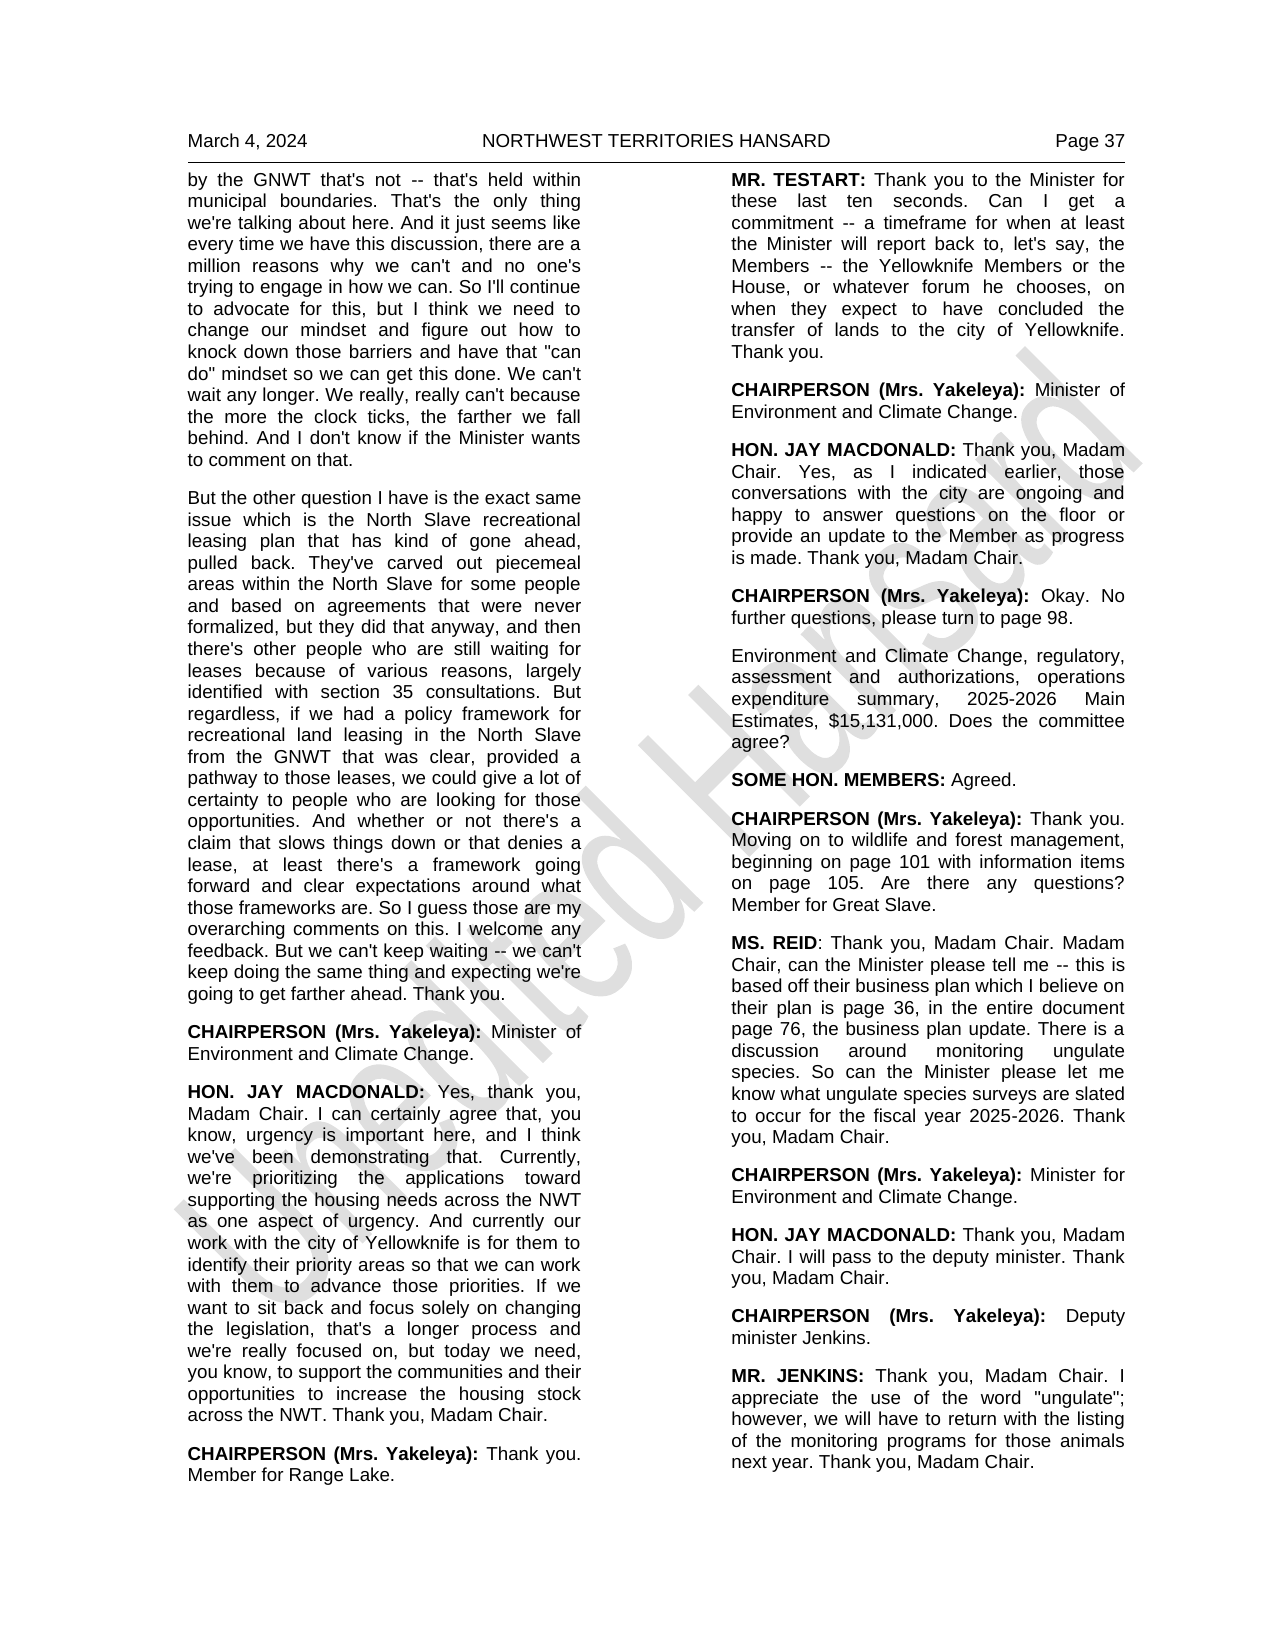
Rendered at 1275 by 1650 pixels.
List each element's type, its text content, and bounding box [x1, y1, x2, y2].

text CHAIRPERSON (Mrs. Yakeleya): Thank you. Moving on to wildlife and forest management, beginning on page 101 with information items on page 105. Are there any questions? Member for Great Slave. [731, 807, 1125, 915]
text HON. JAY MACDONALD: Yes, thank you, Madam Chair. I can certainly agree that, you know, urgency is important here, and I think we've been demonstrating that. Currently, we're prioritizing the applications toward supporting the housing needs across the NWT as one aspect of urgency. And currently our work with the city of Yellowknife is for them to identify their priority areas so that we can work with them to advance those priorities. If we want to sit back and focus solely on changing the legislation, that's a longer process and we're really focused on, but today we need, you know, to support the communities and their opportunities to increase the housing stock across the NWT. Thank you, Madam Chair. [187, 1081, 581, 1426]
text MS. REID: Thank you, Madam Chair. Madam Chair, can the Minister please tell me -- this is based off their business plan which I believe on their plan is page 36, in the entire document page 76, the business plan update. There is a discussion around monitoring ungulate species. So can the Minister please let me know what ungulate species surveys are slated to occur for the fiscal year 2025-2026. Thank you, Madam Chair. [731, 932, 1125, 1147]
text CHAIRPERSON (Mrs. Yakeleya): Minister of Environment and Climate Change. [187, 1021, 581, 1064]
text SOME HON. MEMBERS: Agreed. [731, 769, 1125, 791]
text MR. JENKINS: Thank you, Madam Chair. I appreciate the use of the word "ungulate"; however, we will have to return with the listing of the monitoring programs for those animals next year. Thank you, Madam Chair. [731, 1365, 1125, 1473]
text CHAIRPERSON (Mrs. Yakeleya): Okay. No further questions, please turn to page 98. [731, 585, 1125, 628]
text But the other question I have is the exact same issue which is the North Slave recreational leasing plan that has kind of gone ahead, pulled back. They've carved out piecemeal areas within the North Slave for some people and based on agreements that were never formalized, but they did that anyway, and then there's other people who are still waiting for leases because of various reasons, largely identified with section 35 consultations. But regardless, if we had a policy framework for recreational land leasing in the North Slave from the GNWT that was clear, provided a pathway to those leases, we could give a lot of certainty to people who are looking for those opportunities. And whether or not there's a claim that slows things down or that denies a lease, at least there's a framework going forward and clear expectations around what those frameworks are. So I guess those are my overarching comments on this. I welcome any feedback. But we can't keep waiting -- we can't keep doing the same thing and expecting we're going to get farther ahead. Thank you. [187, 487, 581, 1004]
text CHAIRPERSON (Mrs. Yakeleya): Deputy minister Jenkins. [731, 1305, 1125, 1348]
text HON. JAY MACDONALD: Thank you, Madam Chair. I will pass to the deputy minister. Thank you, Madam Chair. [731, 1224, 1125, 1289]
text CHAIRPERSON (Mrs. Yakeleya): Thank you. Member for Range Lake. [187, 1442, 581, 1486]
text HON. JAY MACDONALD: Thank you, Madam Chair. Yes, as I indicated earlier, those conversations with the city are ongoing and happy to answer questions on the floor or provide an update to the Member as progress is made. Thank you, Madam Chair. [731, 439, 1125, 568]
text MR. TESTART: Thank you to the Minister for these last ten seconds. Can I get a commitment -- a timeframe for when at least the Minister will report back to, let's say, the Members -- the Yellowknife Members or the House, or whatever forum he chooses, on when they expect to have concluded the transfer of lands to the city of Yellowknife. Thank you. [731, 168, 1125, 362]
text Environment and Climate Change, regulatory, assessment and authorizations, operations expenditure summary, 2025-2026 Main Estimates, $15,131,000. Does the committee agree? [731, 645, 1125, 752]
text CHAIRPERSON (Mrs. Yakeleya): Minister for Environment and Climate Change. [731, 1164, 1125, 1207]
text CHAIRPERSON (Mrs. Yakeleya): Minister of Environment and Climate Change. [731, 379, 1125, 422]
